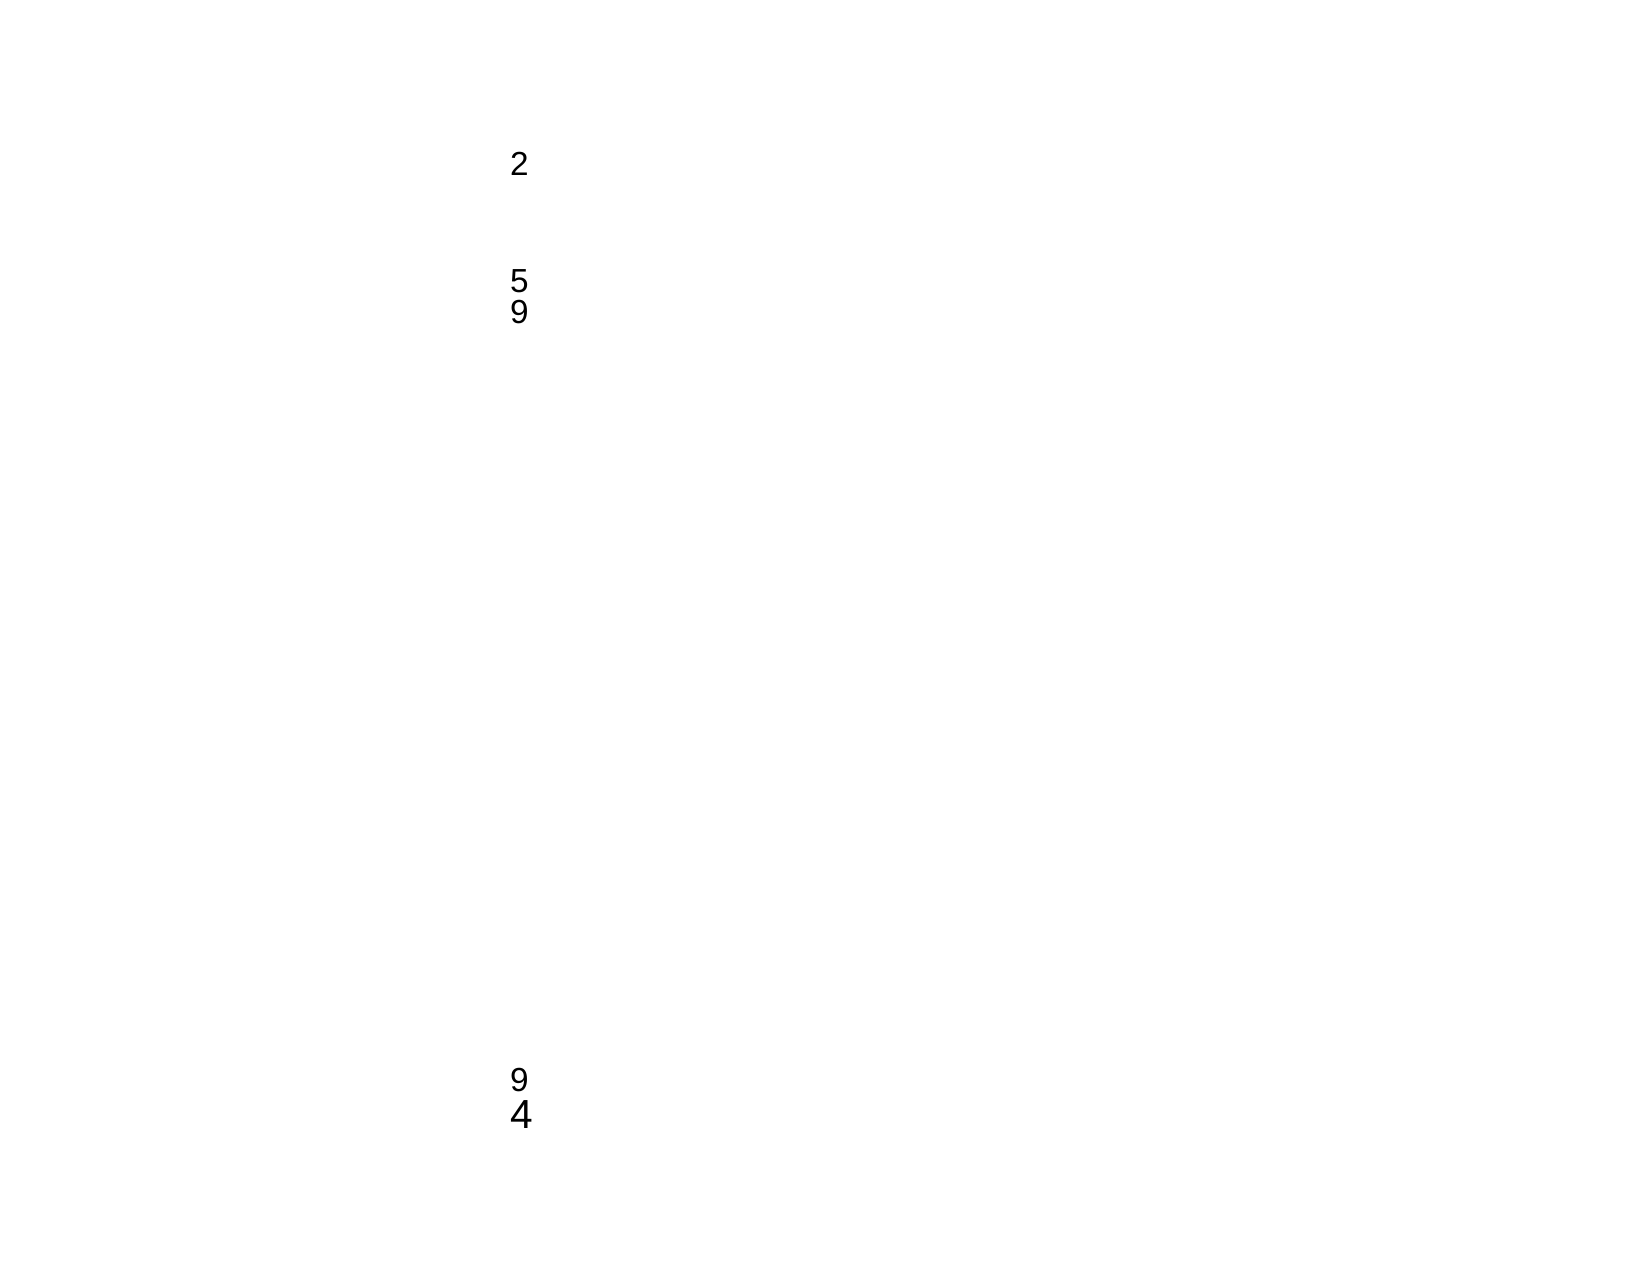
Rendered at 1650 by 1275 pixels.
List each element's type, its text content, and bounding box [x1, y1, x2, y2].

text 9 [510, 299, 977, 330]
text 9 [510, 1066, 977, 1097]
text 4 [510, 1097, 977, 1136]
text 5 [510, 267, 977, 299]
text 2 [510, 150, 977, 181]
